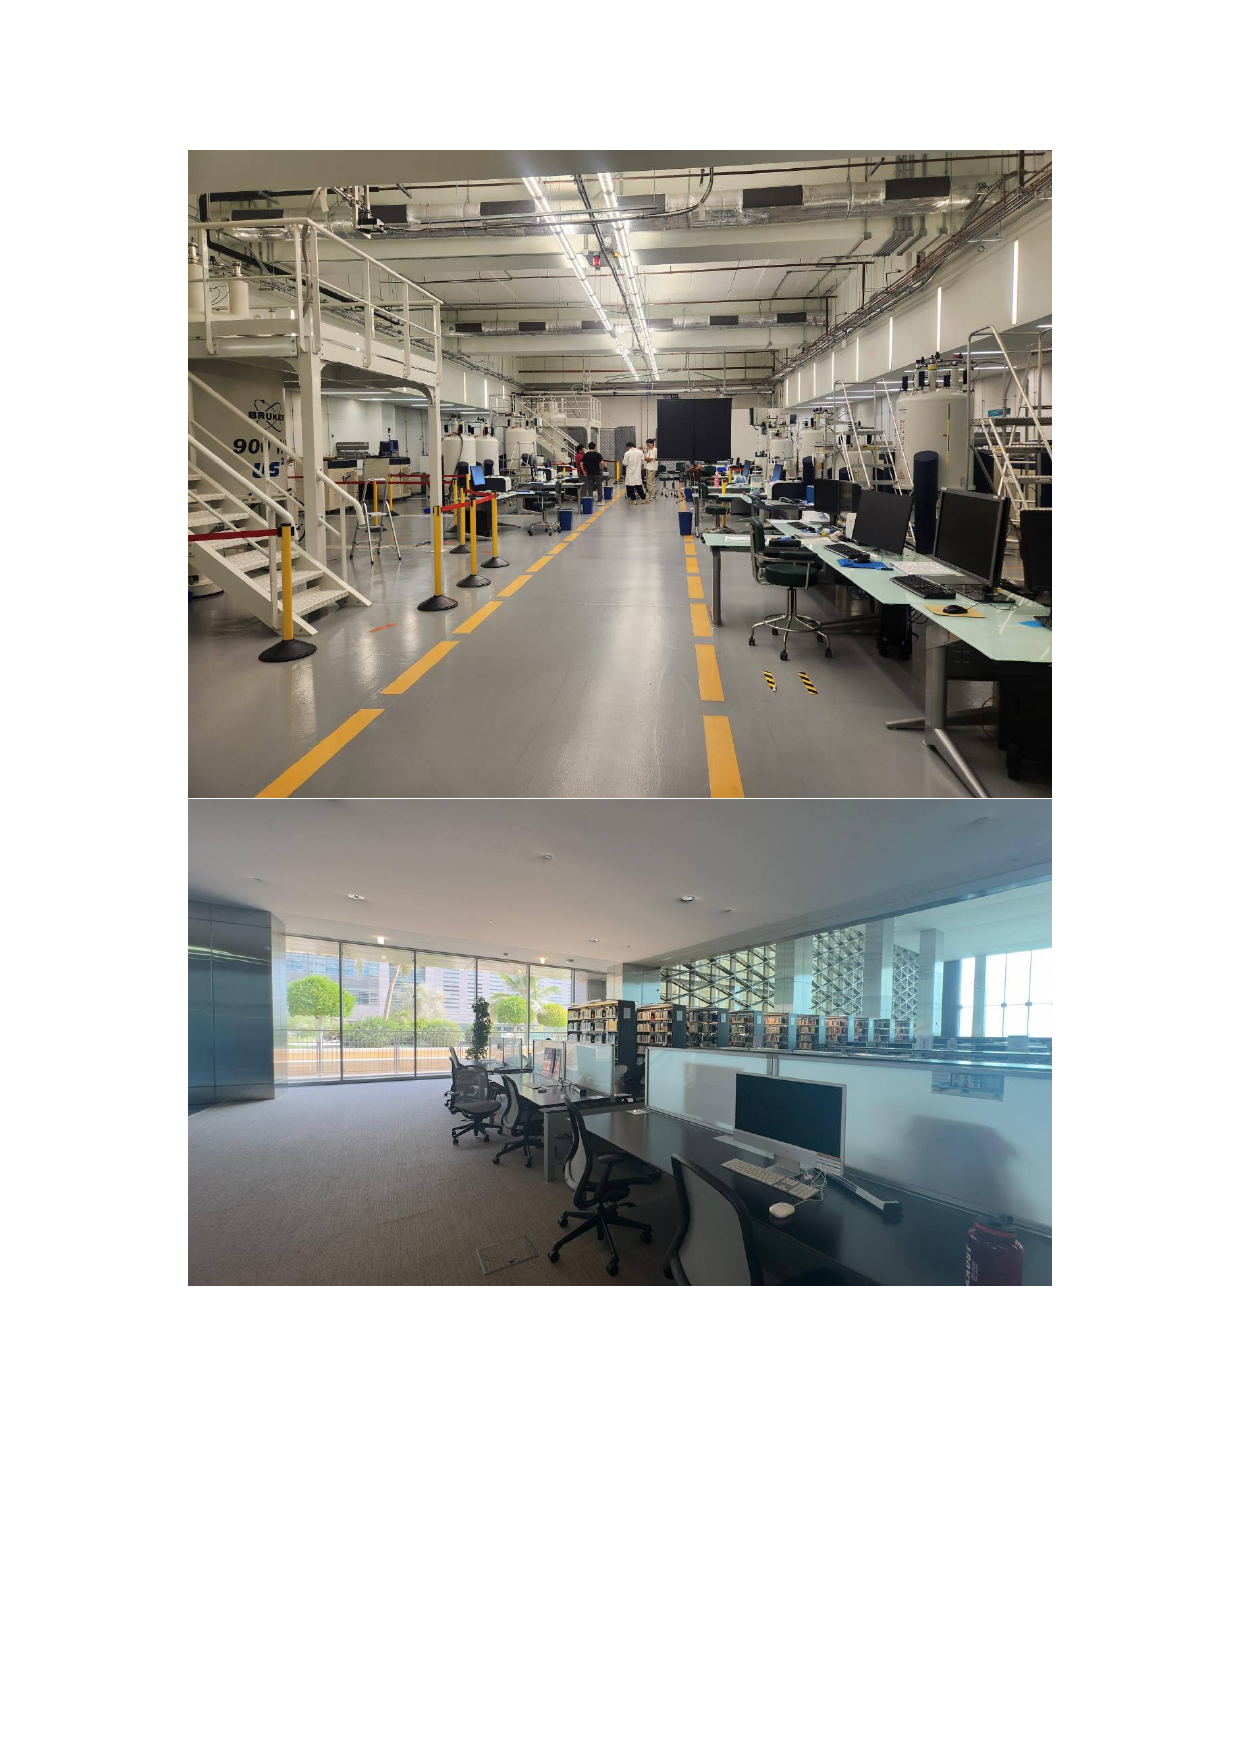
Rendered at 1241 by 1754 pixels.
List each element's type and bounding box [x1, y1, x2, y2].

picture [188, 150, 1052, 798]
picture [188, 799, 1052, 1286]
